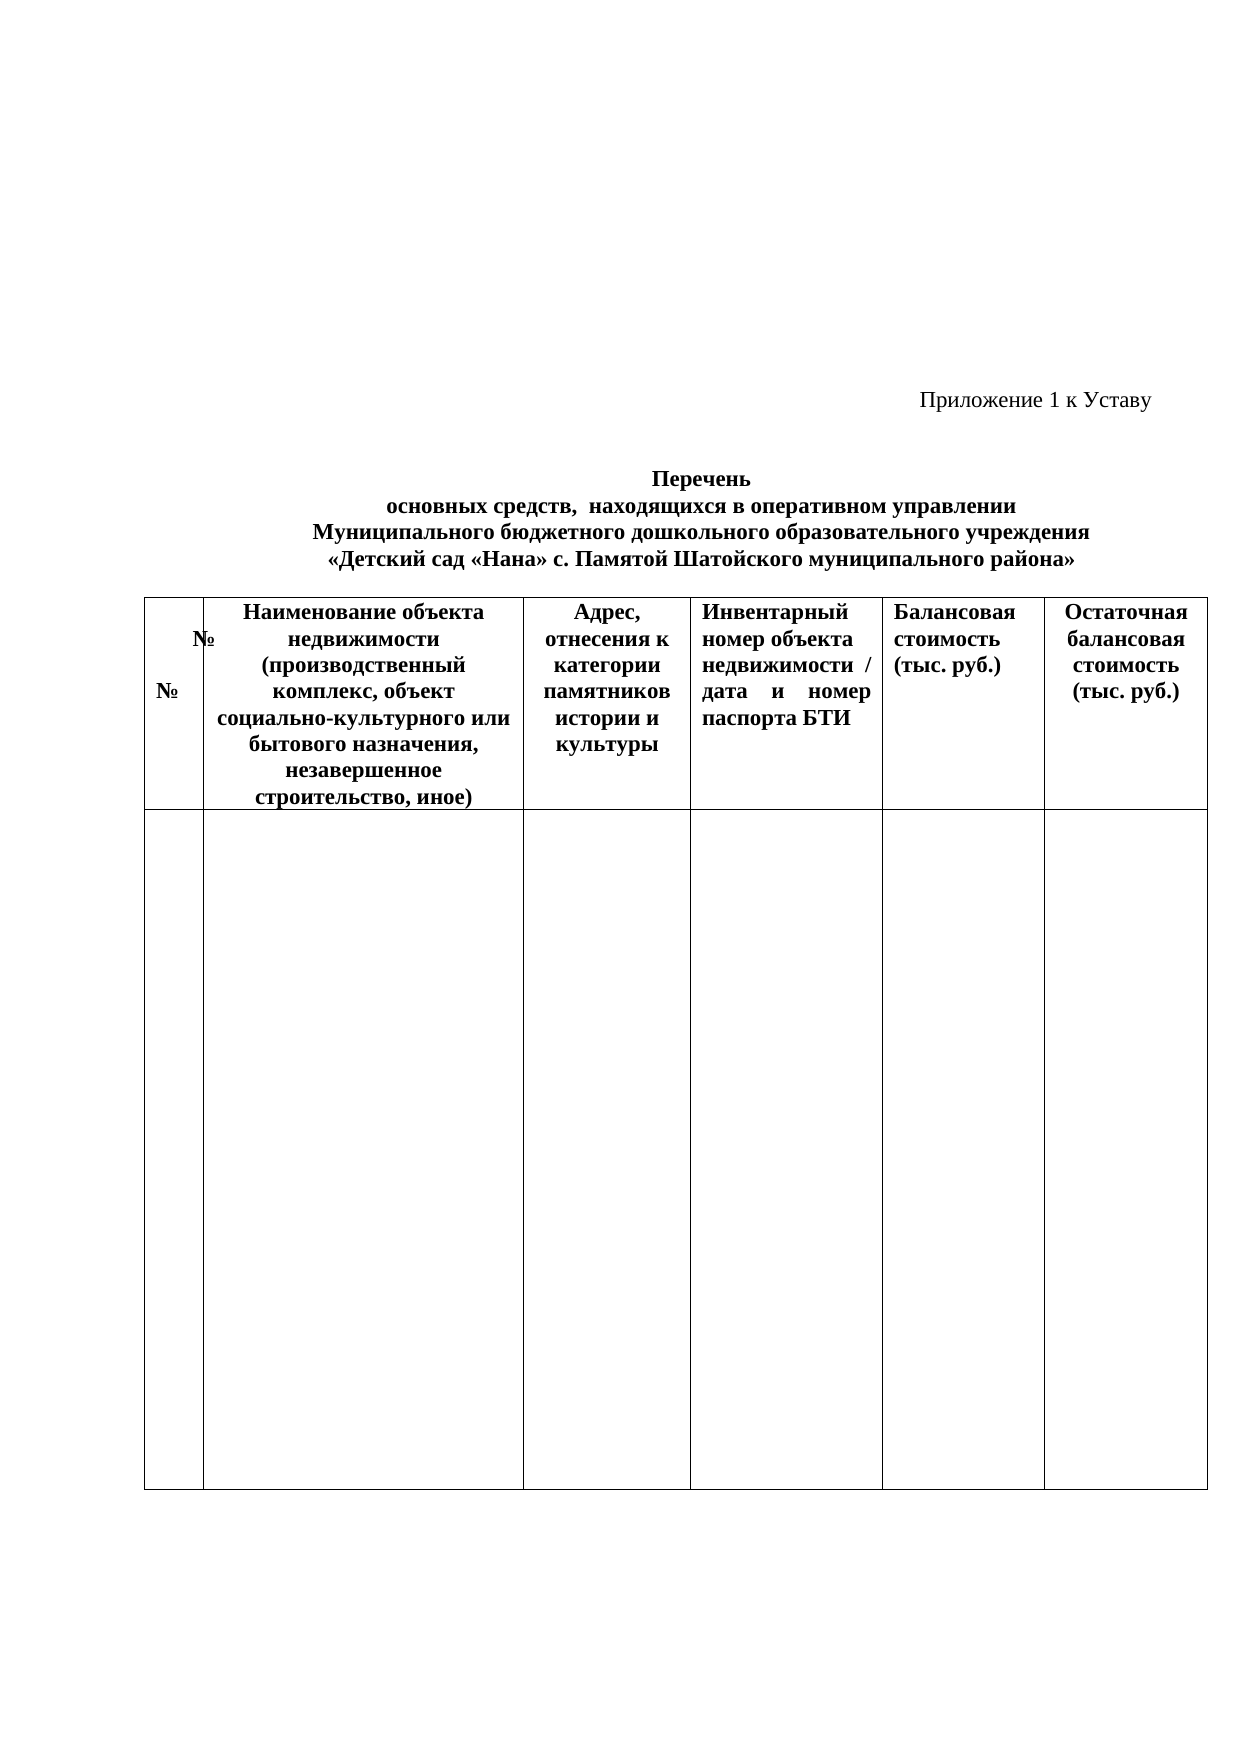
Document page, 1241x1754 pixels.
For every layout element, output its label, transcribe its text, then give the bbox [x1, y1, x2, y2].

table_cell [883, 810, 1044, 1489]
table_header Инвентарный номер объекта недвижимости /дата и номер паспорта БТИ [691, 598, 882, 809]
table_header № п№ [145, 598, 203, 809]
table_cell [524, 810, 690, 1489]
table_header Адрес, отнесения к категории памятников истории и культуры [524, 598, 690, 809]
text «Детский сад «Нана» с. Памятой Шатойского муниципального района» [177, 544, 1152, 571]
table_header Остаточная балансовая стоимость (тыс. руб.) [1045, 598, 1207, 809]
text Приложение 1 к Уставу [177, 386, 1152, 413]
table_cell [145, 810, 203, 1489]
table_cell [691, 810, 882, 1489]
table_header Наименование объекта недвижимости (производственный комплекс, объект социально-культурного или бытового назначения, незавершенное строительство, иное) [204, 598, 523, 809]
table_cell [1045, 810, 1207, 1489]
text основных средств, находящихся в оперативном управлении [177, 492, 1152, 518]
text Муниципального бюджетного дошкольного образовательного учреждения [177, 518, 1152, 544]
table_header Балансовая стоимость (тыс. руб.) [883, 598, 1044, 809]
table_cell [204, 810, 523, 1489]
text Перечень [177, 466, 1152, 492]
